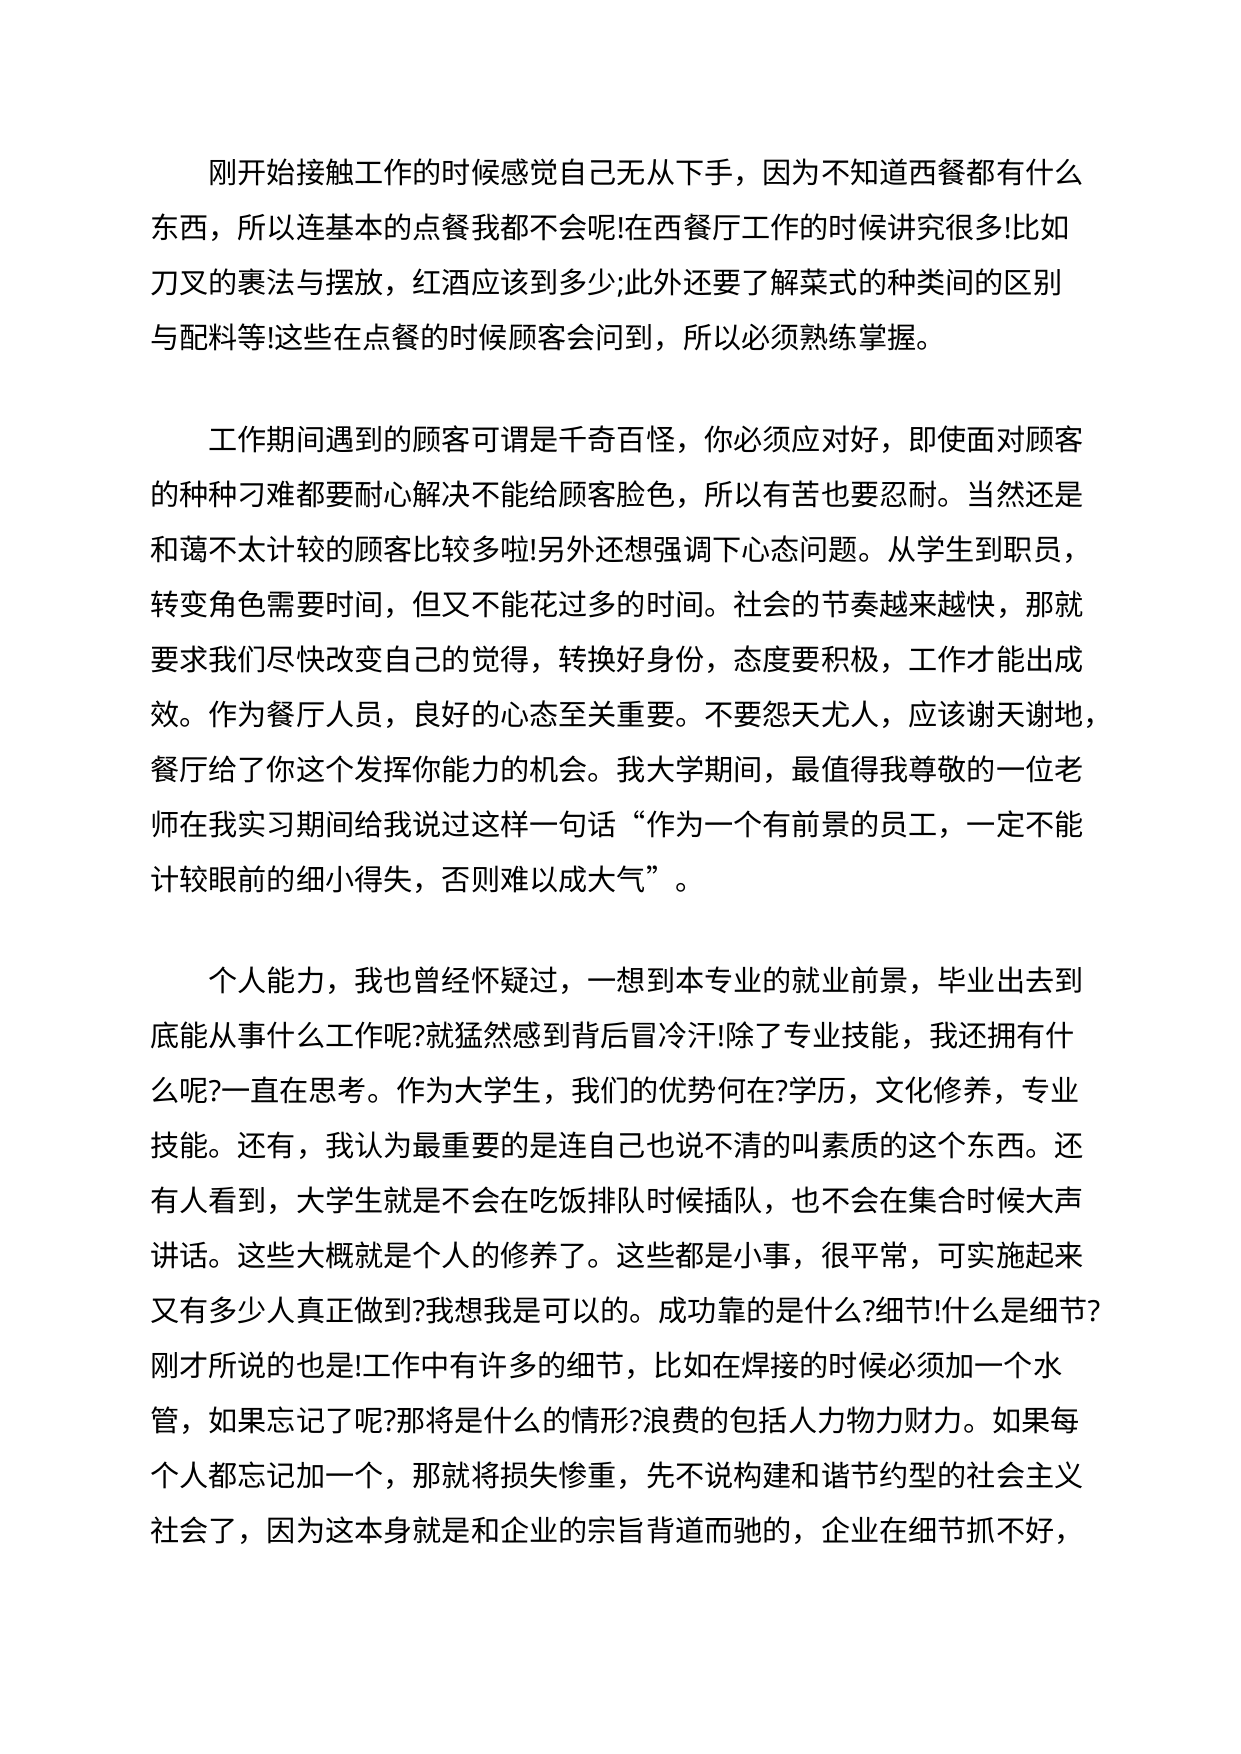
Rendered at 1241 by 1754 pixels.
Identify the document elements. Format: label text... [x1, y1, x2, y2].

text 刚开始接触工作的时候感觉自己无从下手，因为不知道西餐都有什么东西，所以连基本的点餐我都不会呢!在西餐厅工作的时候讲究很多!比如刀叉的裹法与摆放，红酒应该到多少;此外还要了解菜式的种类间的区别与配料等!这些在点餐的时候顾客会问到，所以必须熟练掌握。 [150, 150, 1090, 357]
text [150, 958, 1090, 1550]
text 工作期间遇到的顾客可谓是千奇百怪，你必须应对好，即使面对顾客的种种刁难都要耐心解决不能给顾客脸色，所以有苦也要忍耐。当然还是和蔼不太计较的顾客比较多啦!另外还想强调下心态问题。从学生到职员，转变角色需要时间，但又不能花过多的时间。社会的节奏越来越快，那就要求我们尽快改变自己的觉得，转换好身份，态度要积极，工作才能出成效。作为餐厅人员，良好的心态至关重要。不要怨天尤人，应该谢天谢地，餐厅给了你这个发挥你能力的机会。我大学期间，最值得我尊敬的一位老师在我实习期间给我说过这样一句话“作为一个有前景的员工，一定不能计较眼前的细小得失，否则难以成大气”。 [150, 417, 1090, 898]
